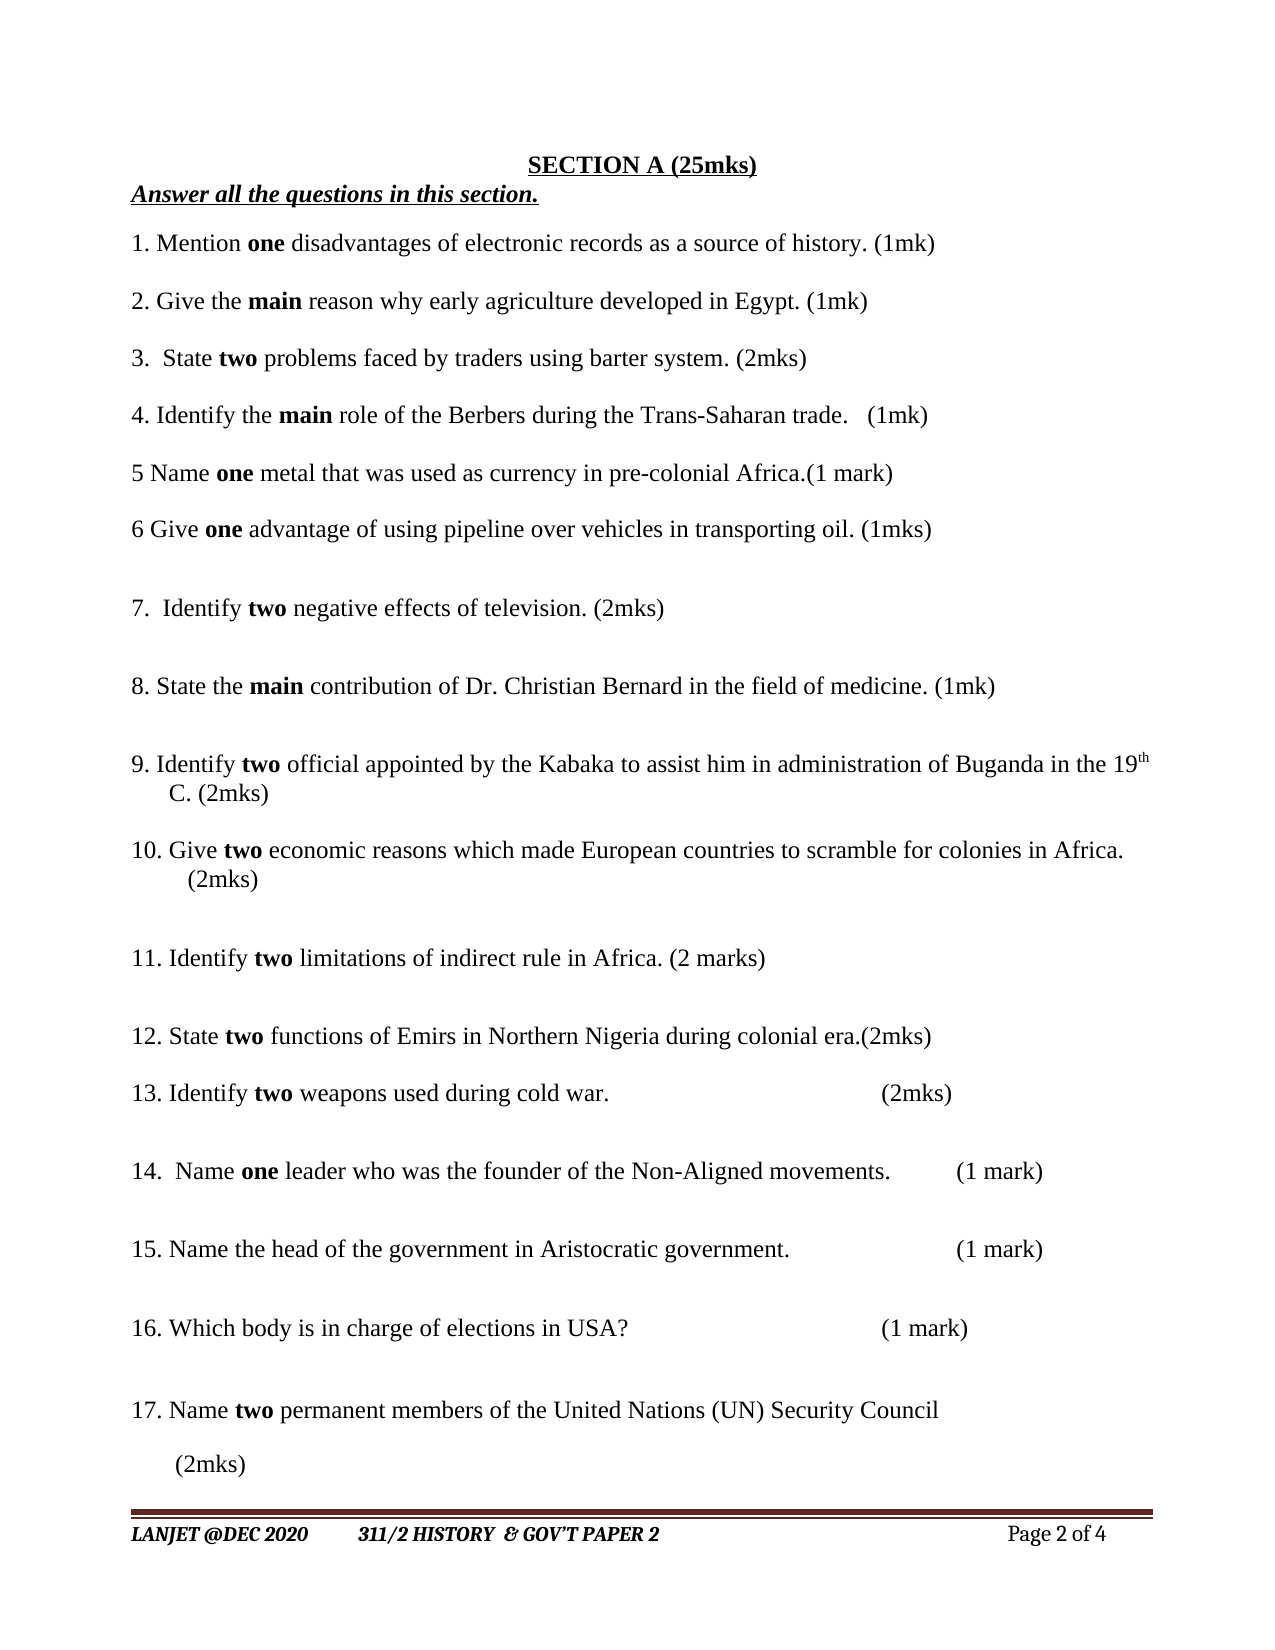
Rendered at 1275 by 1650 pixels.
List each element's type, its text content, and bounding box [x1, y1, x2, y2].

text 9. Identify two official appointed by the Kabaka to assist him in administration of Buganda in the 19th C. (2mks) [131, 749, 1153, 807]
text 13. Identify two weapons used during cold war. (2mks) [131, 1078, 1153, 1107]
text 17. Name two permanent members of the United Nations (UN) Security Council [131, 1395, 1153, 1424]
text (2mks) [131, 1449, 1153, 1478]
text 1. Mention one disadvantages of electronic records as a source of history. (1mk) [131, 228, 1153, 257]
text 8. State the main contribution of Dr. Christian Bernard in the field of medicine. (1mk) [131, 671, 1153, 700]
text Answer all the questions in this section. [131, 179, 1153, 207]
text 15. Name the head of the government in Aristocratic government. (1 mark) [131, 1234, 1153, 1263]
text 14. Name one leader who was the founder of the Non-Aligned movements. (1 mark) [131, 1156, 1153, 1185]
text SECTION A (25mks) [131, 150, 1153, 179]
text 16. Which body is in charge of elections in USA? (1 mark) [131, 1313, 1153, 1342]
text 11. Identify two limitations of indirect rule in Africa. (2 marks) [131, 943, 1153, 971]
text 3. State two problems faced by traders using barter system. (2mks) [131, 343, 1153, 371]
text 10. Give two economic reasons which made European countries to scramble for colonies in Africa. (2mks) [131, 836, 1153, 893]
text 4. Identify the main role of the Berbers during the Trans-Saharan trade. (1mk) [131, 400, 1153, 429]
text 7. Identify two negative effects of television. (2mks) [131, 593, 1153, 621]
text 2. Give the main reason why early agriculture developed in Egypt. (1mk) [131, 286, 1153, 314]
text 12. State two functions of Emirs in Northern Nigeria during colonial era.(2mks) [131, 1021, 1153, 1050]
text 6 Give one advantage of using pipeline over vehicles in transporting oil. (1mks) [131, 514, 1153, 543]
text 5 Name one metal that was used as currency in pre-colonial Africa. (1 mark) [131, 458, 1153, 486]
